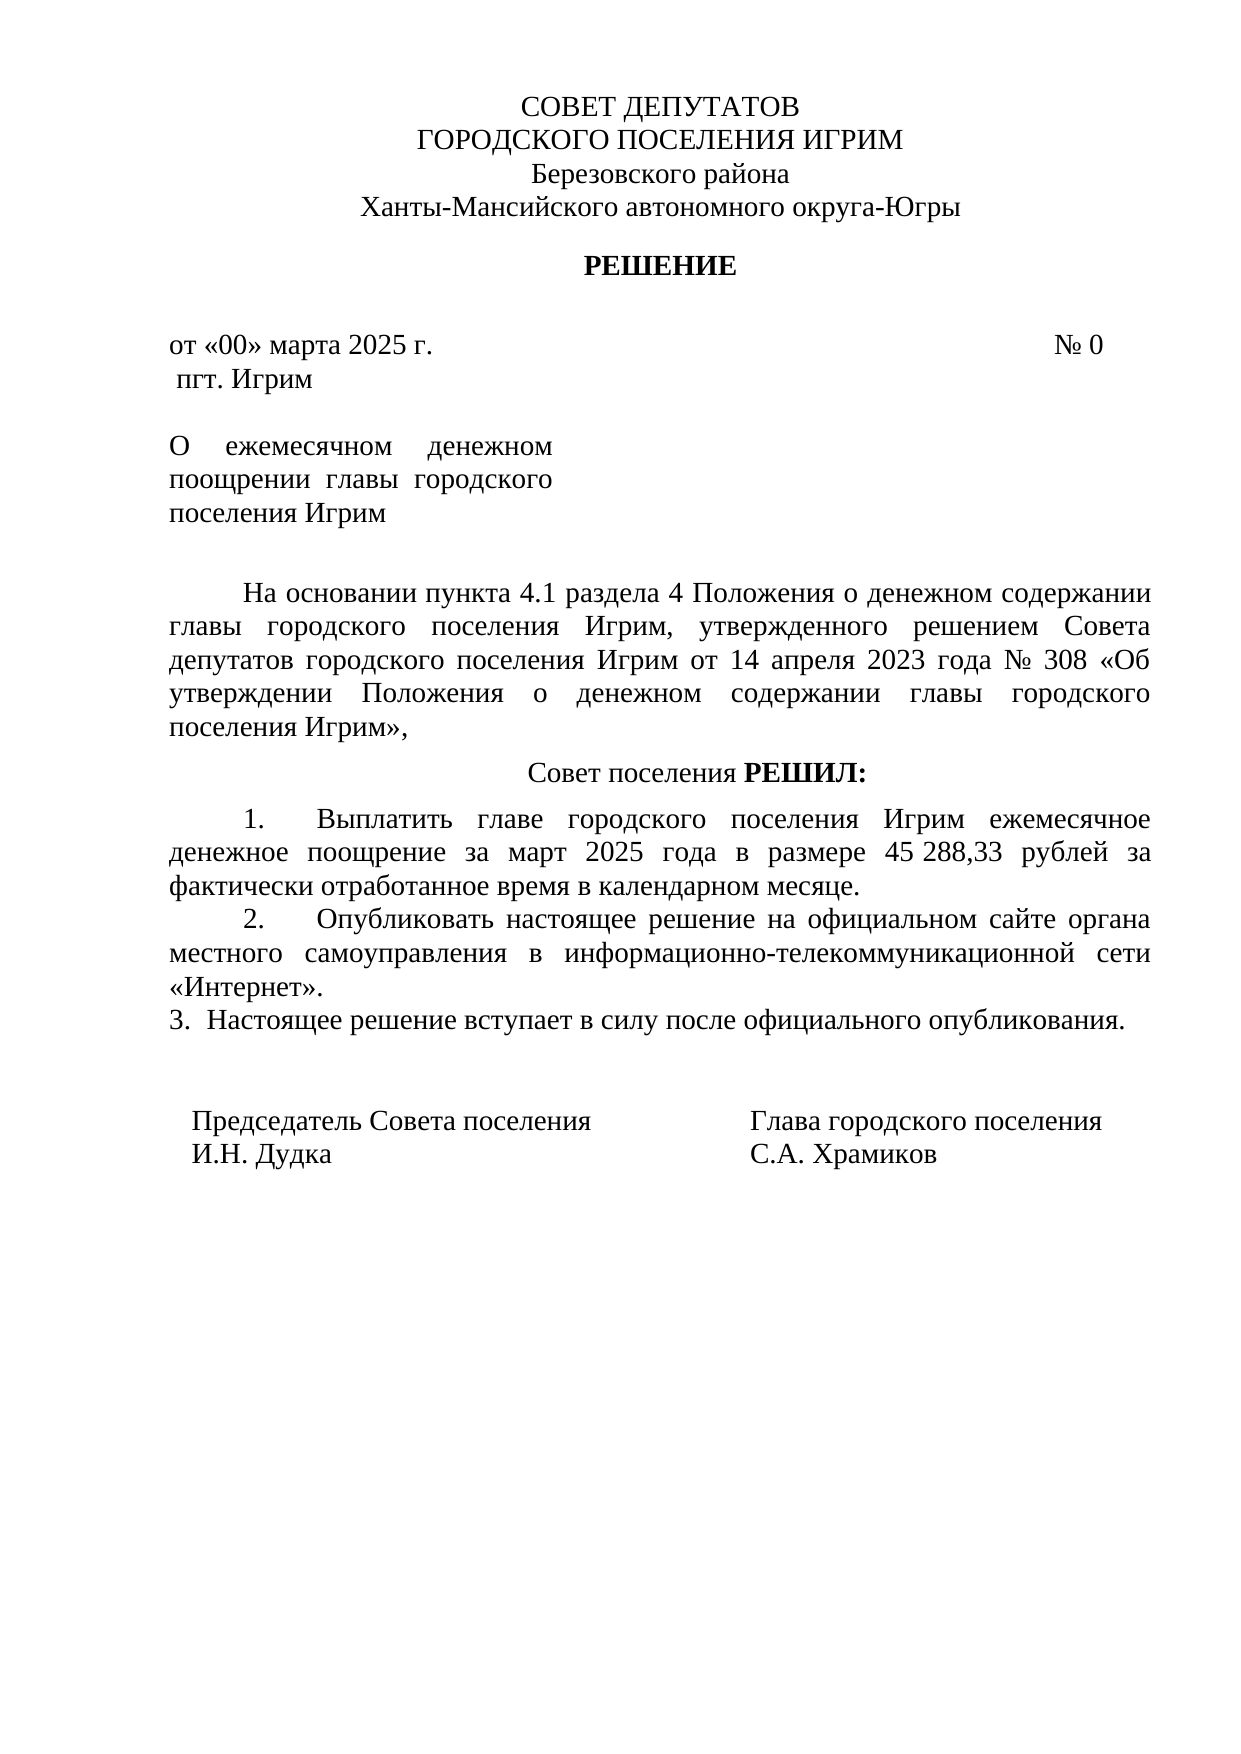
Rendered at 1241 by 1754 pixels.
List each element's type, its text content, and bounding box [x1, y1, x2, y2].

table_header Глава городского поселения С.А. Храмиков [702, 1103, 1163, 1170]
text На основании пункта 4.1 раздела 4 Положения о денежном содержании главы городского поселения Игрим, утвержденного решением Совета депутатов городского поселения Игрим от 14 апреля 2023 года № 308 «Об утверждении Положения о денежном содержании главы городского поселения Игрим», [169, 575, 1152, 742]
text пгт. Игрим [169, 361, 1152, 394]
text Березовского района [169, 156, 1152, 189]
subtitle РЕШЕНИЕ [169, 248, 1152, 281]
text СОВЕТ ДЕПУТАТОВ [169, 89, 1152, 122]
text Ханты-Мансийского автономного округа-Югры [169, 189, 1152, 223]
text Совет поселения РЕШИЛ: [169, 755, 1152, 788]
text ГОРОДСКОГО ПОСЕЛЕНИЯ ИГРИМ [169, 122, 1152, 156]
text от «00» марта 2025 г. № 0 [169, 327, 1152, 361]
list Настоящее решение вступает в силу после официального опубликования. [169, 1002, 1152, 1036]
list Опубликовать настоящее решение на официальном сайте органа местного самоуправления в информационно-телекоммуникационной сети «Интернет». [169, 902, 1152, 1002]
list Выплатить главе городского поселения Игрим ежемесячное денежное поощрение за март 2025 года в размере 45 288,33 рублей за фактически отработанное время в календарном месяце. [169, 801, 1152, 902]
text О ежемесячном денежном поощрении главы городского поселения Игрим [169, 428, 553, 529]
table_header Председатель Совета поселения И.Н. Дудка [180, 1103, 702, 1170]
